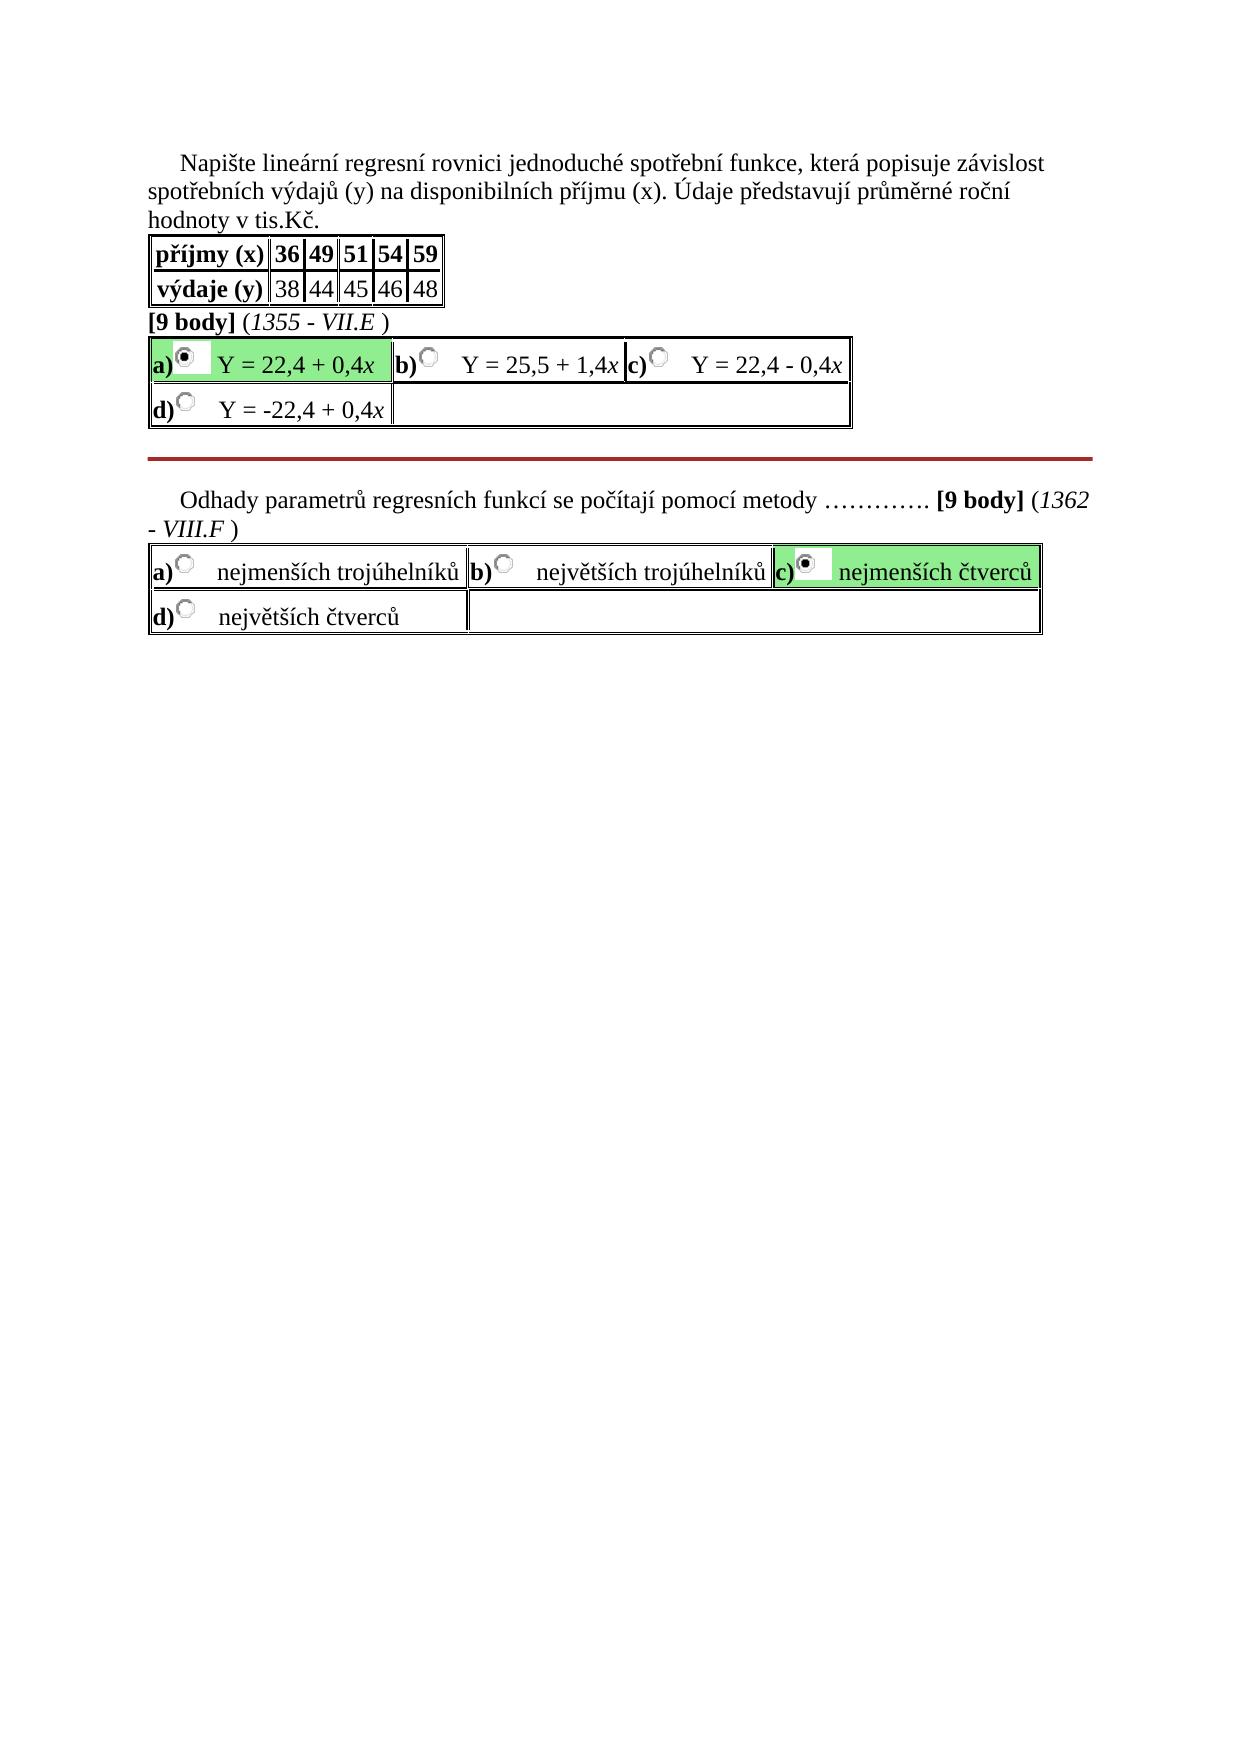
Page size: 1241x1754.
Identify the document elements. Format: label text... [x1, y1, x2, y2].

table_cell 44 [304, 272, 338, 304]
text  Napište lineární regresní rovnici jednoduché spotřební funkce, která popisuje závislost spotřebních výdajů (y) na disponibilních příjmu (x). Údaje představují průměrné roční hodnoty v tis.Kč. [148, 148, 1093, 234]
table_header 36 [270, 237, 304, 269]
table_cell d) Y = -22,4 + 0,4x [150, 381, 392, 425]
table_header 54 [373, 237, 407, 269]
table_cell 38 [270, 272, 304, 304]
table_header příjmy (x) [152, 237, 270, 269]
table_cell 46 [373, 272, 407, 304]
text [9 body] (1355 - VII.E ) [148, 307, 1093, 336]
table_cell [393, 384, 625, 425]
table_header 59 [407, 237, 442, 269]
table_header b) největších trojúhelníků [468, 544, 773, 587]
table_header c) nejmenších čtverců [773, 546, 1039, 587]
table_cell [625, 381, 851, 425]
table_header 49 [304, 237, 338, 269]
table_cell [773, 587, 1040, 632]
table_cell d) největších čtverců [152, 587, 468, 632]
table_cell výdaje (y) [152, 269, 270, 304]
table_header a) Y = 22,4 + 0,4x [152, 339, 392, 381]
table_header c) Y = 22,4 - 0,4x [625, 339, 849, 381]
table_cell 48 [407, 269, 442, 304]
table_header b) Y = 25,5 + 1,4x [393, 338, 625, 381]
table_cell 45 [339, 272, 373, 304]
table_cell [468, 590, 773, 632]
table_header 51 [339, 236, 373, 269]
table_header a) nejmenších trojúhelníků [152, 546, 468, 587]
text  Odhady parametrů regresních funkcí se počítají pomocí metody …………. [9 body] (1362 - VIII.F ) [148, 485, 1093, 543]
